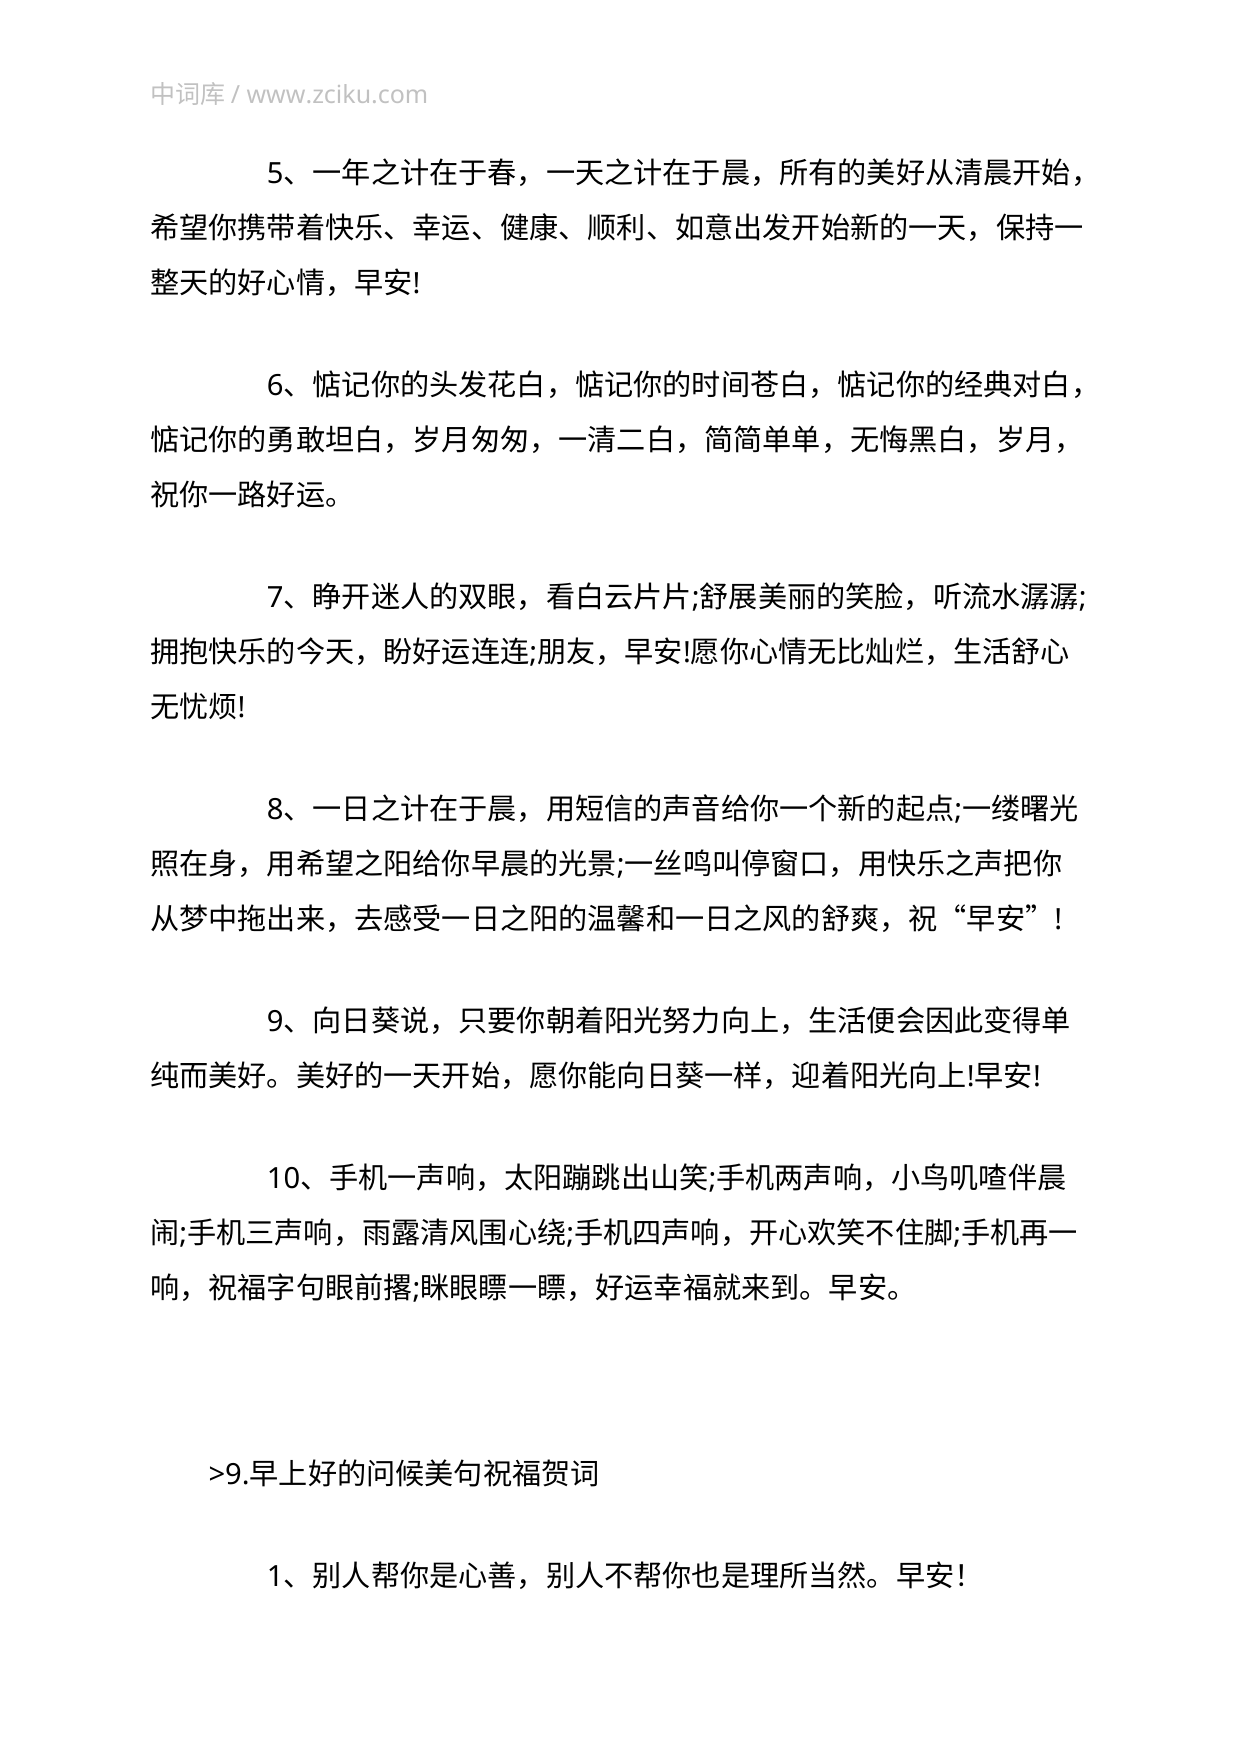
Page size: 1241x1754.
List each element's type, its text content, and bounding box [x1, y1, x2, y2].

text 7、睁开迷人的双眼，看白云片片;舒展美丽的笑脸，听流水潺潺;拥抱快乐的今天，盼好运连连;朋友，早安!愿你心情无比灿烂，生活舒心无忧烦! [150, 573, 1090, 726]
text 5、一年之计在于春，一天之计在于晨，所有的美好从清晨开始，希望你携带着快乐、幸运、健康、顺利、如意出发开始新的一天，保持一整天的好心情，早安! [150, 150, 1090, 302]
text 6、惦记你的头发花白，惦记你的时间苍白，惦记你的经典对白，惦记你的勇敢坦白，岁月匆匆，一清二白，简简单单，无悔黑白，岁月，祝你一路好运。 [150, 362, 1090, 514]
text 1、别人帮你是心善，别人不帮你也是理所当然。早安！ [150, 1553, 1090, 1595]
text 9、向日葵说，只要你朝着阳光努力向上，生活便会因此变得单纯而美好。美好的一天开始，愿你能向日葵一样，迎着阳光向上!早安! [150, 997, 1090, 1095]
text 8、一日之计在于晨，用短信的声音给你一个新的起点;一缕曙光照在身，用希望之阳给你早晨的光景;一丝鸣叫停窗口，用快乐之声把你从梦中拖出来，去感受一日之阳的温馨和一日之风的舒爽，祝“早安”! [150, 786, 1090, 938]
text 10、手机一声响，太阳蹦跳出山笑;手机两声响，小鸟叽喳伴晨闹;手机三声响，雨露清风围心绕;手机四声响，开心欢笑不住脚;手机再一响，祝福字句眼前撂;眯眼瞟一瞟，好运幸福就来到。早安。 [150, 1154, 1090, 1307]
text >9.早上好的问候美句祝福贺词 [150, 1451, 1090, 1493]
